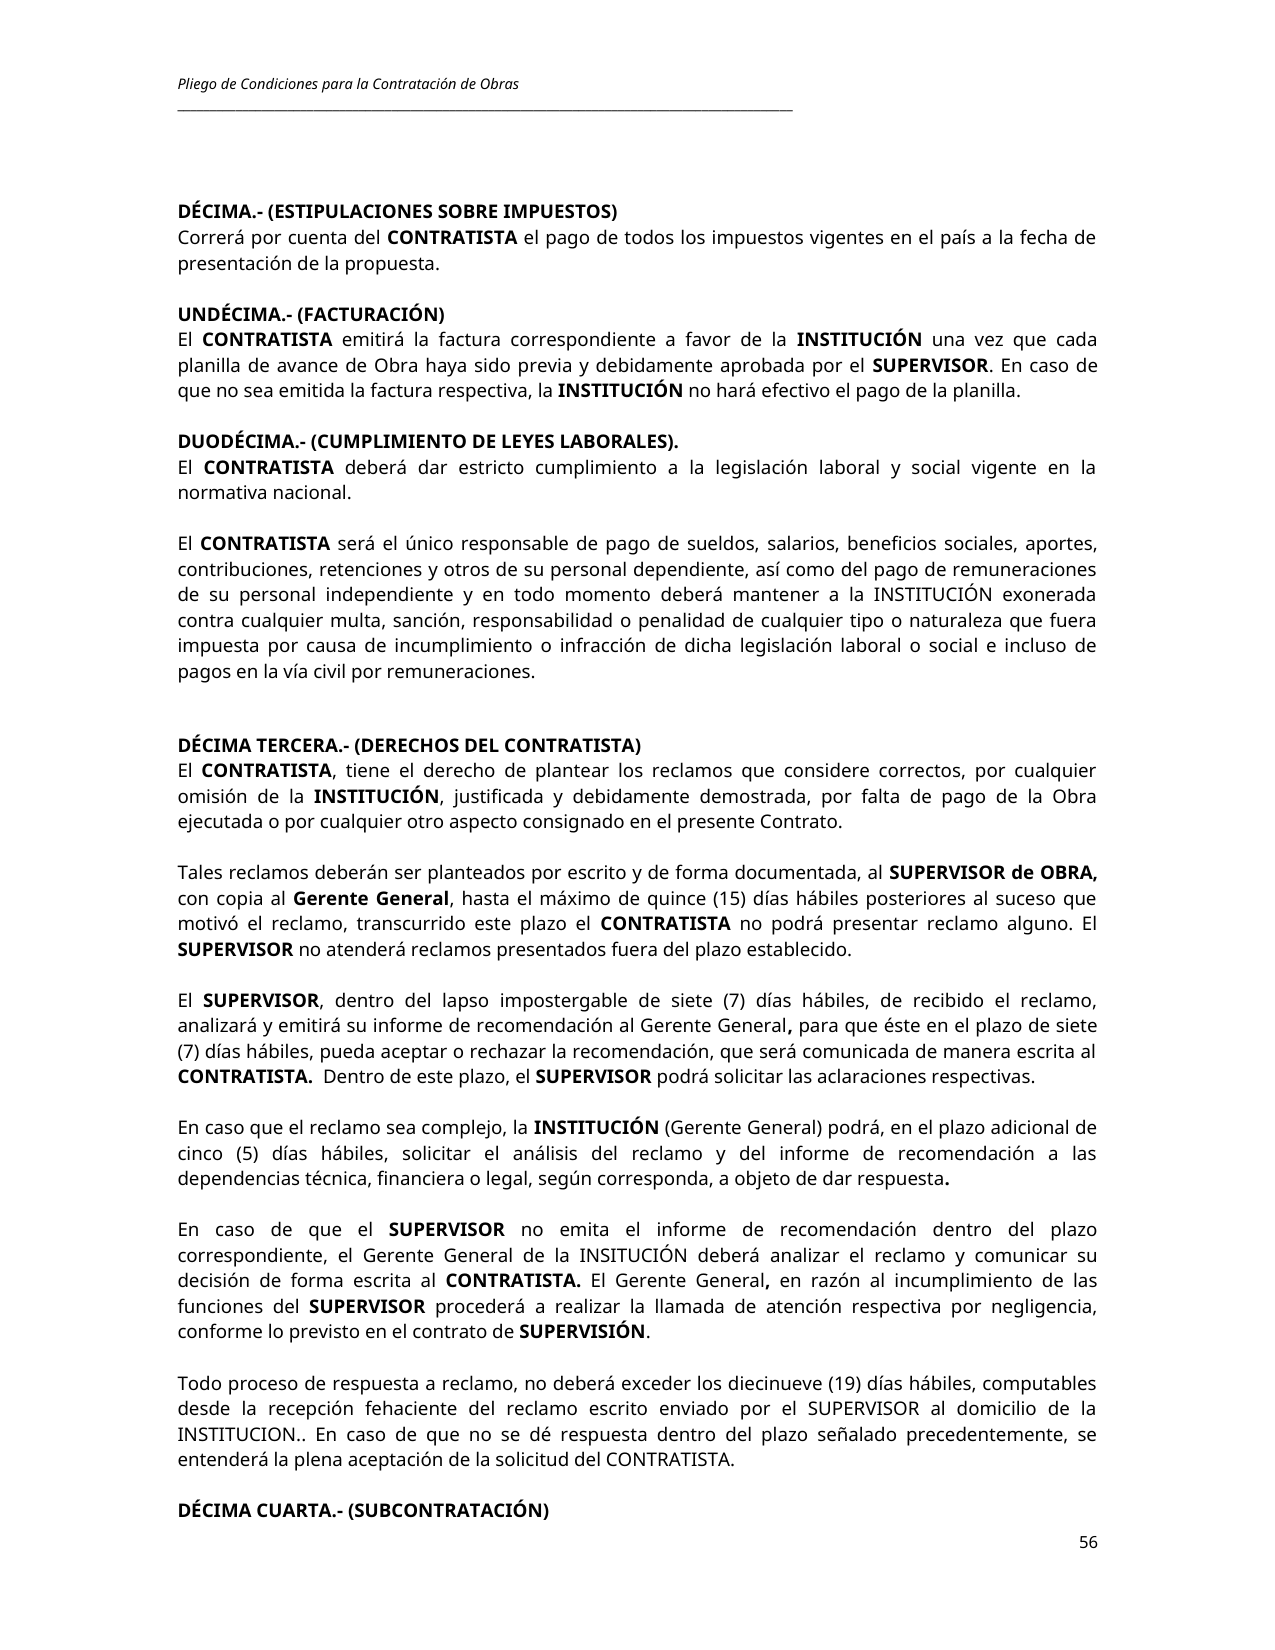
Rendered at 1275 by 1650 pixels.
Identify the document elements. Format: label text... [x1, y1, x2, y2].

text Correrá por cuenta del CONTRATISTA el pago de todos los impuestos vigentes en el país a la fecha de presentación de la propuesta. [177, 224, 1098, 275]
text Todo proceso de respuesta a reclamo, no deberá exceder los diecinueve (19) días hábiles, computables desde la recepción fehaciente del reclamo escrito enviado por el SUPERVISOR al domicilio de la INSTITUCION.. En caso de que no se dé respuesta dentro del plazo señalado precedentemente, se entenderá la plena aceptación de la solicitud del CONTRATISTA. [177, 1370, 1098, 1472]
text En caso de que el SUPERVISOR no emita el informe de recomendación dentro del plazo correspondiente, el Gerente General de la INSITUCIÓN deberá analizar el reclamo y comunicar su decisión de forma escrita al CONTRATISTA. El Gerente General, en razón al incumplimiento de las funciones del SUPERVISOR procederá a realizar la llamada de atención respectiva por negligencia, conforme lo previsto en el contrato de SUPERVISIÓN. [177, 1217, 1098, 1344]
text En caso que el reclamo sea complejo, la INSTITUCIÓN (Gerente General) podrá, en el plazo adicional de cinco (5) días hábiles, solicitar el análisis del reclamo y del informe de recomendación a las dependencias técnica, financiera o legal, según corresponda, a objeto de dar respuesta. [177, 1115, 1098, 1191]
text DÉCIMA.- (ESTIPULACIONES SOBRE IMPUESTOS) [177, 199, 1098, 224]
text DUODÉCIMA.- (CUMPLIMIENTO DE LEYES LABORALES). [177, 428, 1098, 454]
text DÉCIMA CUARTA.- (SUBCONTRATACIÓN) [177, 1497, 1098, 1523]
text El CONTRATISTA, tiene el derecho de plantear los reclamos que considere correctos, por cualquier omisión de la INSTITUCIÓN, justificada y debidamente demostrada, por falta de pago de la Obra ejecutada o por cualquier otro aspecto consignado en el presente Contrato. [177, 757, 1098, 834]
text DÉCIMA TERCERA.- (DERECHOS DEL CONTRATISTA) [177, 732, 1098, 757]
text El SUPERVISOR, dentro del lapso impostergable de siete (7) días hábiles, de recibido el reclamo, analizará y emitirá su informe de recomendación al Gerente General, para que éste en el plazo de siete (7) días hábiles, pueda aceptar o rechazar la recomendación, que será comunicada de manera escrita al CONTRATISTA. Dentro de este plazo, el SUPERVISOR podrá solicitar las aclaraciones respectivas. [177, 987, 1098, 1089]
text Tales reclamos deberán ser planteados por escrito y de forma documentada, al SUPERVISOR de OBRA, con copia al Gerente General, hasta el máximo de quince (15) días hábiles posteriores al suceso que motivó el reclamo, transcurrido este plazo el CONTRATISTA no podrá presentar reclamo alguno. El SUPERVISOR no atenderá reclamos presentados fuera del plazo establecido. [177, 859, 1098, 962]
text UNDÉCIMA.- (FACTURACIÓN) [177, 301, 1098, 326]
text El CONTRATISTA emitirá la factura correspondiente a favor de la INSTITUCIÓN una vez que cada planilla de avance de Obra haya sido previa y debidamente aprobada por el SUPERVISOR. En caso de que no sea emitida la factura respectiva, la INSTITUCIÓN no hará efectivo el pago de la planilla. [177, 326, 1098, 403]
text El CONTRATISTA deberá dar estricto cumplimiento a la legislación laboral y social vigente en la normativa nacional. [177, 454, 1098, 505]
text El CONTRATISTA será el único responsable de pago de sueldos, salarios, beneficios sociales, aportes, contribuciones, retenciones y otros de su personal dependiente, así como del pago de remuneraciones de su personal independiente y en todo momento deberá mantener a la INSTITUCIÓN exonerada contra cualquier multa, sanción, responsabilidad o penalidad de cualquier tipo o naturaleza que fuera impuesta por causa de incumplimiento o infracción de dicha legislación laboral o social e incluso de pagos en la vía civil por remuneraciones. [177, 531, 1098, 684]
